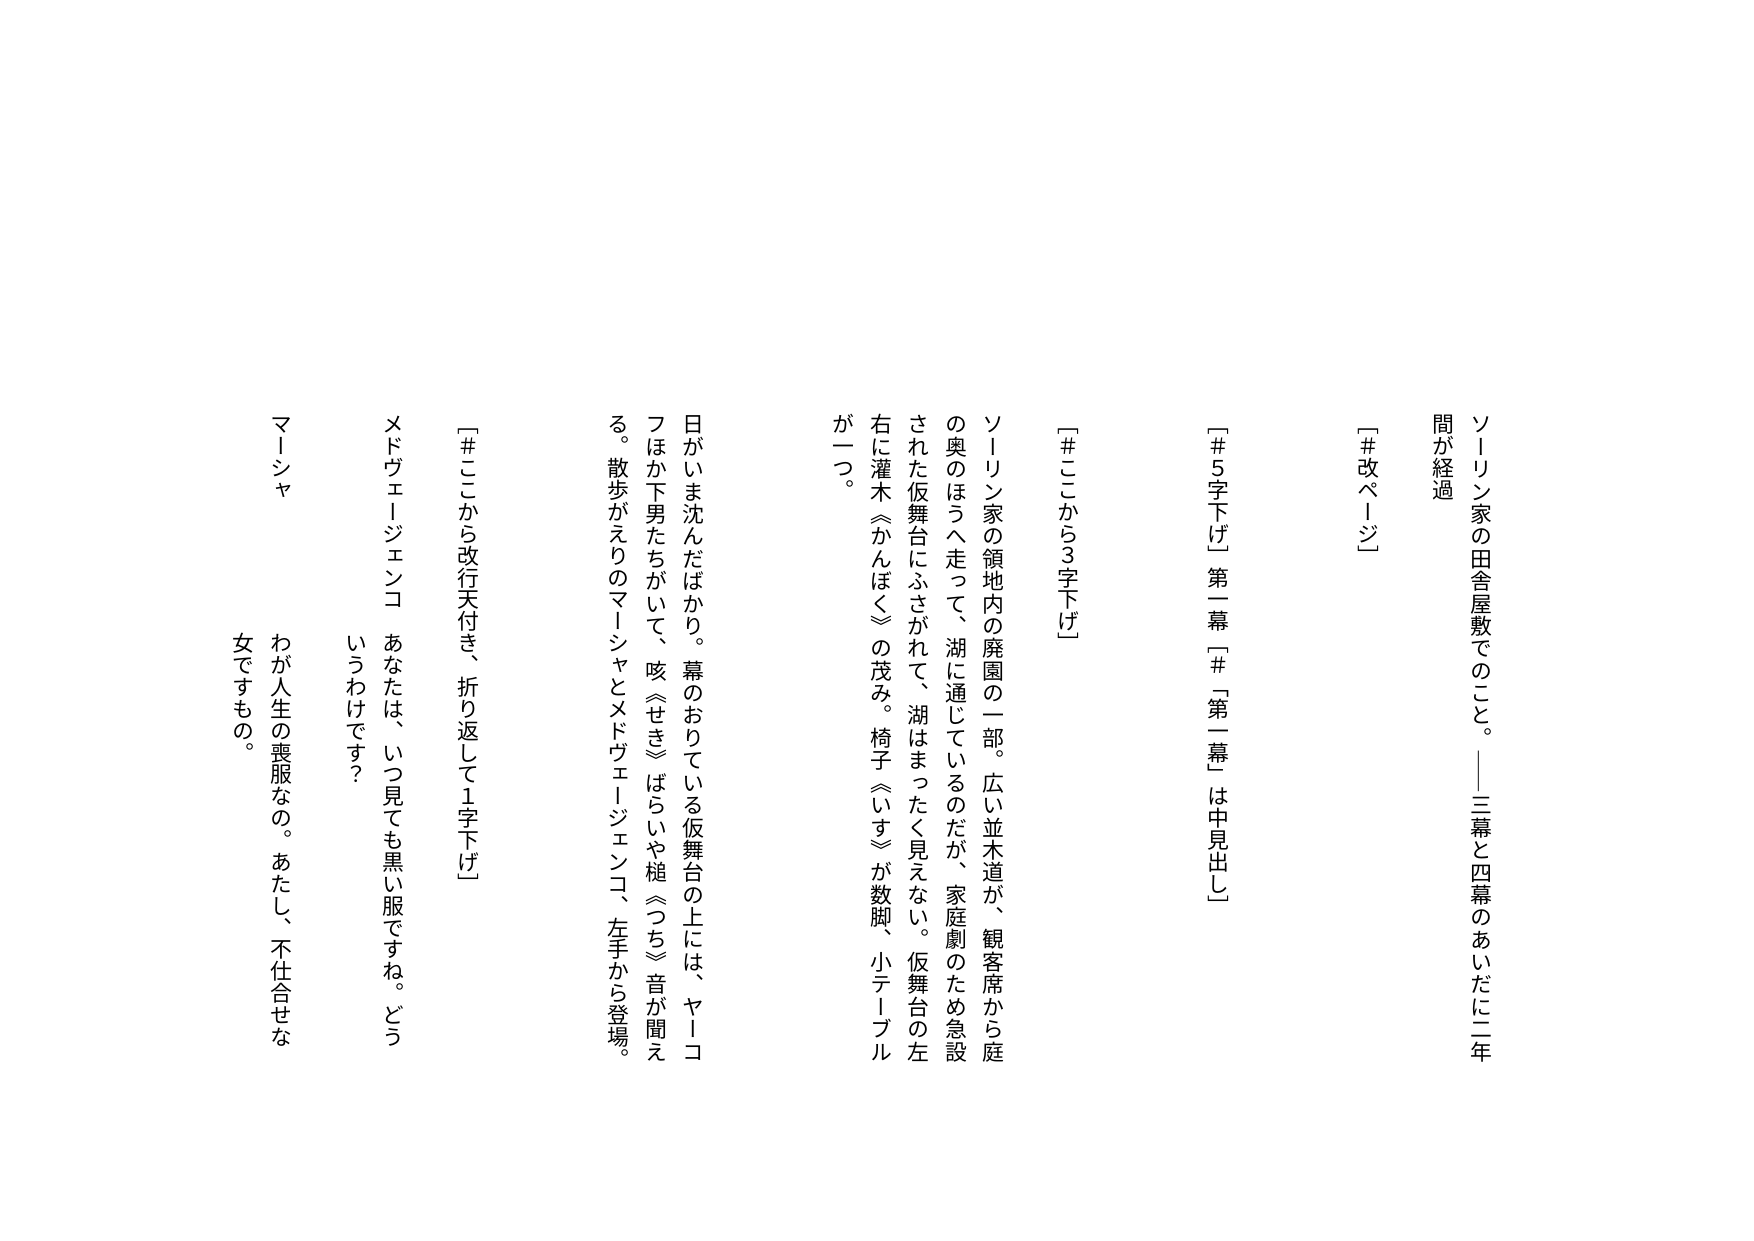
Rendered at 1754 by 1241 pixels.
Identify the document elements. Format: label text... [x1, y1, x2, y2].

text ［＃５字下げ］第一幕［＃「第一幕」は中見出し］ [1162, 413, 1237, 1063]
text メドヴェージェンコ あなたは、いつ見ても黒い服ですね。どう いうわけです？ [300, 413, 412, 1063]
text ［＃ここから改行天付き、折り返して１字下げ］ [412, 413, 487, 1063]
text マーシャ わが人生の喪服なの。あたし、不仕合せな 女ですもの。 [187, 413, 300, 1063]
text ソーリン家の田舎屋敷でのこと。——三幕と四幕のあいだに二年間が経過 [1387, 413, 1500, 1063]
text ソーリン家の領地内の廃園の一部。広い並木道が、観客席から庭の奥のほうへ走って、湖に通じているのだが、家庭劇のため急設された仮舞台にふさがれて、湖はまったく見えない。仮舞台の左右に灌木《かんぼく》の茂み。椅子《いす》が数脚、小テーブルが一つ。 [787, 413, 1012, 1063]
text ［＃ここから３字下げ］ [1012, 413, 1087, 1063]
text ［＃改ページ］ [1312, 413, 1387, 1063]
text 日がいま沈んだばかり。幕のおりている仮舞台の上には、ヤーコフほか下男たちがいて、咳《せき》ばらいや槌《つち》音が聞える。散歩がえりのマーシャとメドヴェージェンコ、左手から登場。 [562, 413, 712, 1063]
